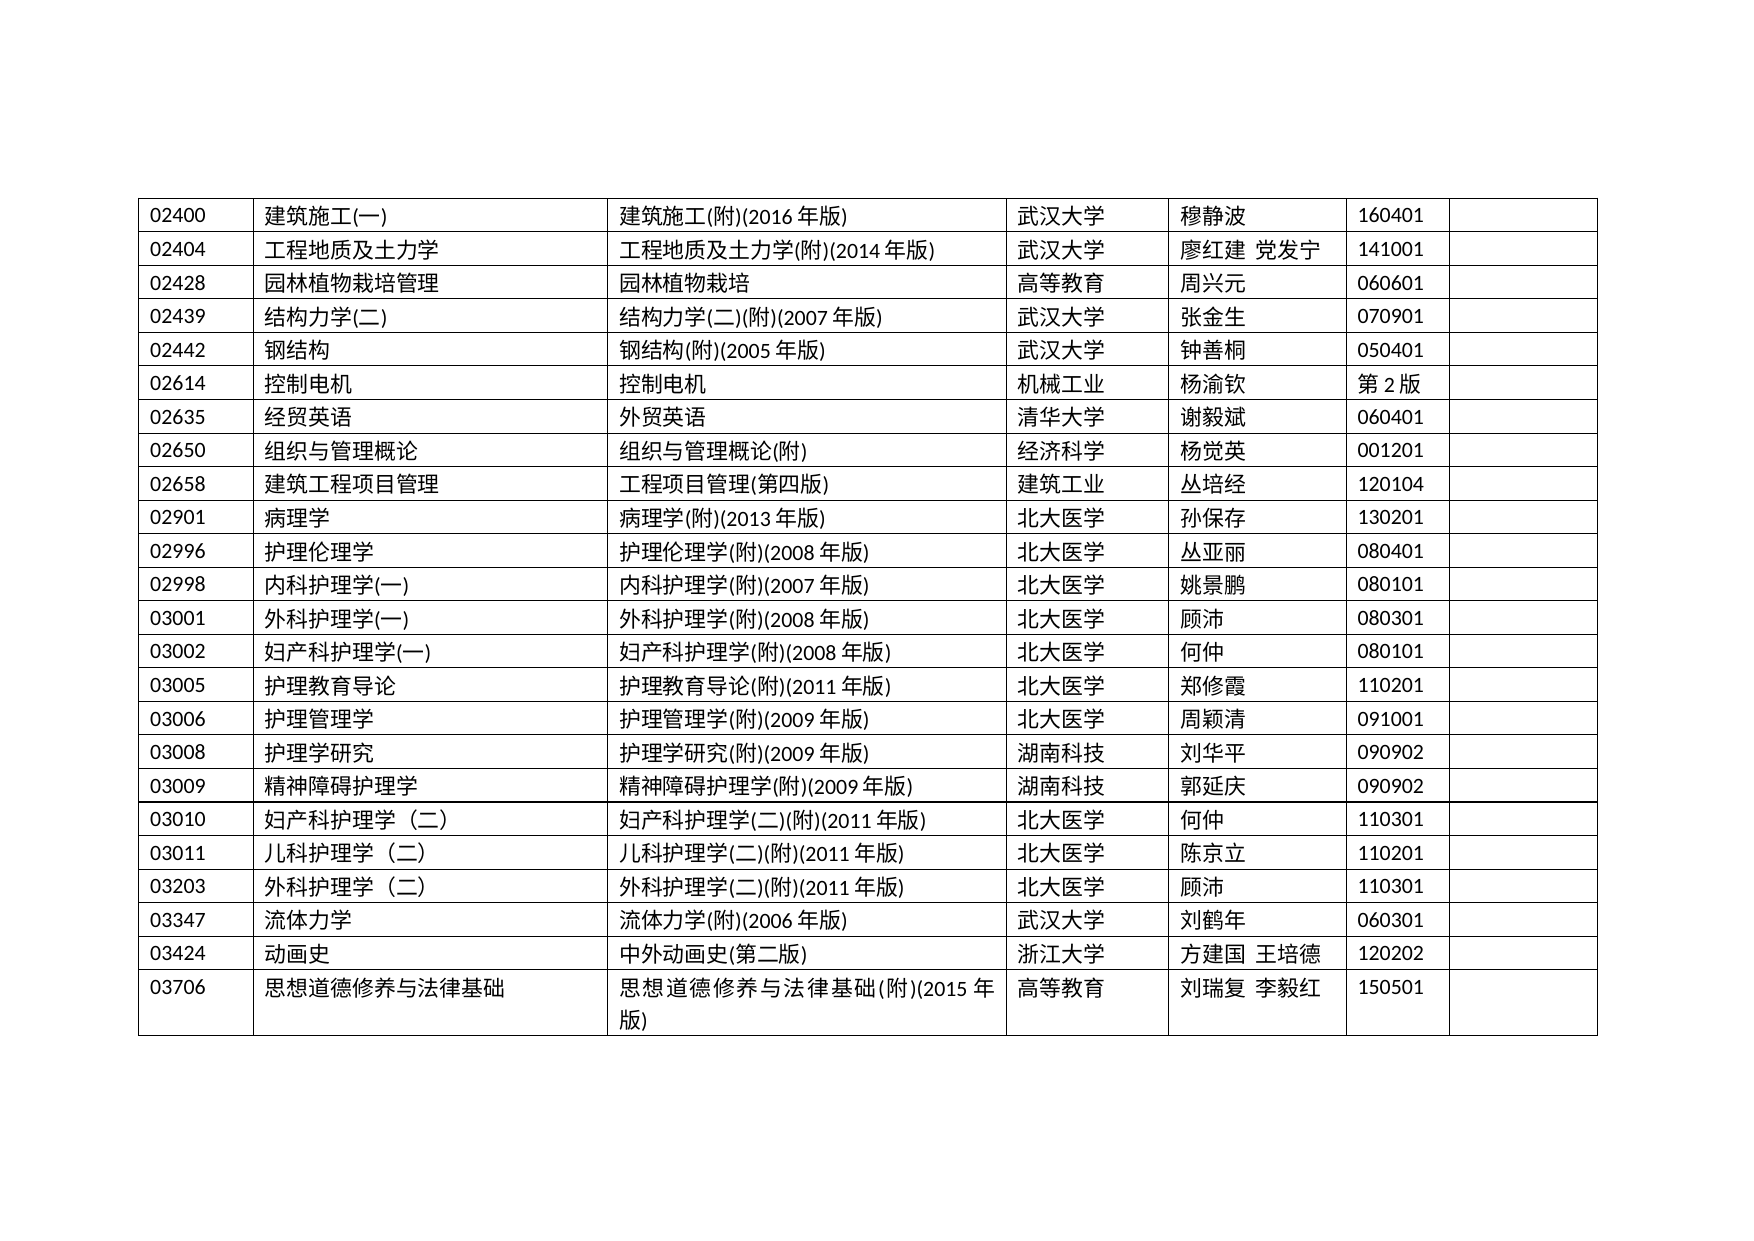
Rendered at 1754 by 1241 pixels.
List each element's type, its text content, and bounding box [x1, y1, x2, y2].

table_cell 机械工业 [1007, 366, 1168, 399]
table_cell [1450, 467, 1597, 499]
table_cell 护理教育导论 [254, 668, 607, 701]
table_cell 护理学研究(附)(2009年版) [608, 735, 1006, 768]
table_cell 001201 [1347, 434, 1449, 466]
table_cell [1450, 366, 1597, 399]
table_cell 何仲 [1169, 803, 1346, 835]
table_cell 妇产科护理学(附)(2008年版) [608, 635, 1006, 667]
table_cell 02998 [139, 568, 253, 600]
table_cell 结构力学(二) [254, 299, 607, 332]
table_cell 03424 [139, 937, 253, 969]
table_cell [1450, 299, 1597, 332]
table_cell 060401 [1347, 400, 1449, 432]
table_cell 03008 [139, 735, 253, 768]
table_cell [1450, 970, 1597, 1035]
table_cell 刘瑞复 李毅红 [1169, 970, 1346, 1035]
table_cell 北大医学 [1007, 501, 1168, 533]
table_cell 园林植物栽培管理 [254, 266, 607, 298]
table_cell 丛亚丽 [1169, 534, 1346, 567]
table_cell 02901 [139, 501, 253, 533]
table_cell 北大医学 [1007, 702, 1168, 734]
table_cell 第2版 [1347, 366, 1449, 399]
table_cell 外科护理学(附)(2008年版) [608, 601, 1006, 634]
table_cell 中外动画史(第二版) [608, 937, 1006, 969]
table_cell 03347 [139, 903, 253, 936]
table_cell 03001 [139, 601, 253, 634]
table_cell [1450, 769, 1597, 801]
table_cell [1450, 735, 1597, 768]
table_cell 张金生 [1169, 299, 1346, 332]
table_cell 武汉大学 [1007, 299, 1168, 332]
table_cell 141001 [1347, 232, 1449, 265]
table_cell 110301 [1347, 803, 1449, 835]
table_cell 02428 [139, 266, 253, 298]
table_cell 儿科护理学(二)(附)(2011年版) [608, 836, 1006, 868]
table_cell 穆静波 [1169, 199, 1346, 231]
table_cell 02614 [139, 366, 253, 399]
table_cell 儿科护理学（二） [254, 836, 607, 868]
table_cell 护理管理学(附)(2009年版) [608, 702, 1006, 734]
table_cell [1450, 836, 1597, 868]
table_cell 150501 [1347, 970, 1449, 1035]
table_cell [1450, 903, 1597, 936]
table_cell 02439 [139, 299, 253, 332]
table_cell 妇产科护理学(一) [254, 635, 607, 667]
table_cell 精神障碍护理学(附)(2009年版) [608, 769, 1006, 801]
table_cell 02635 [139, 400, 253, 432]
table_cell 护理学研究 [254, 735, 607, 768]
table_cell 组织与管理概论(附) [608, 434, 1006, 466]
table_cell 杨渝钦 [1169, 366, 1346, 399]
table_cell 组织与管理概论 [254, 434, 607, 466]
table_cell 03011 [139, 836, 253, 868]
table_cell [1450, 668, 1597, 701]
table_cell [1450, 601, 1597, 634]
table_cell 控制电机 [254, 366, 607, 399]
table_cell 130201 [1347, 501, 1449, 533]
table_cell 精神障碍护理学 [254, 769, 607, 801]
table_cell 高等教育 [1007, 266, 1168, 298]
table_cell 何仲 [1169, 635, 1346, 667]
table_cell 控制电机 [608, 366, 1006, 399]
table_cell [1450, 568, 1597, 600]
table_cell 钢结构 [254, 333, 607, 365]
table_cell 080101 [1347, 635, 1449, 667]
table_cell 内科护理学(附)(2007年版) [608, 568, 1006, 600]
table_cell 02400 [139, 199, 253, 231]
table_cell 流体力学 [254, 903, 607, 936]
table_cell 谢毅斌 [1169, 400, 1346, 432]
table_cell 护理伦理学(附)(2008年版) [608, 534, 1006, 567]
table_cell 钢结构(附)(2005年版) [608, 333, 1006, 365]
table_cell 钟善桐 [1169, 333, 1346, 365]
table_cell 外科护理学(二)(附)(2011年版) [608, 870, 1006, 902]
table_cell 经贸英语 [254, 400, 607, 432]
table_cell [1450, 937, 1597, 969]
table_cell 内科护理学(一) [254, 568, 607, 600]
table_cell 工程地质及土力学 [254, 232, 607, 265]
table_cell 流体力学(附)(2006年版) [608, 903, 1006, 936]
table_cell 建筑施工(附)(2016年版) [608, 199, 1006, 231]
table_cell 03006 [139, 702, 253, 734]
table_cell 03005 [139, 668, 253, 701]
table_cell 建筑工程项目管理 [254, 467, 607, 499]
table_cell 病理学 [254, 501, 607, 533]
table_cell 清华大学 [1007, 400, 1168, 432]
table_cell 03009 [139, 769, 253, 801]
table_cell 建筑工业 [1007, 467, 1168, 499]
table_cell [1450, 434, 1597, 466]
table_cell 病理学(附)(2013年版) [608, 501, 1006, 533]
table_cell 03706 [139, 970, 253, 1035]
table_cell 妇产科护理学(二)(附)(2011年版) [608, 803, 1006, 835]
table_cell 思想道德修养与法律基础(附)(2015年版) [608, 970, 1006, 1035]
table_cell [1450, 333, 1597, 365]
table_cell 050401 [1347, 333, 1449, 365]
table_cell [1450, 702, 1597, 734]
table_cell 02996 [139, 534, 253, 567]
table_cell [1450, 870, 1597, 902]
table_cell 080301 [1347, 601, 1449, 634]
table_cell 武汉大学 [1007, 199, 1168, 231]
table_cell 湖南科技 [1007, 735, 1168, 768]
table_cell 02658 [139, 467, 253, 499]
table_cell 湖南科技 [1007, 769, 1168, 801]
table_cell 120202 [1347, 937, 1449, 969]
table_cell 妇产科护理学（二） [254, 803, 607, 835]
table_cell 03002 [139, 635, 253, 667]
table_cell 经济科学 [1007, 434, 1168, 466]
table_cell 外贸英语 [608, 400, 1006, 432]
table_cell 北大医学 [1007, 534, 1168, 567]
table_cell 02650 [139, 434, 253, 466]
table_cell 110201 [1347, 668, 1449, 701]
table_cell 丛培经 [1169, 467, 1346, 499]
table_cell [1450, 266, 1597, 298]
table_cell 091001 [1347, 702, 1449, 734]
table_cell 武汉大学 [1007, 903, 1168, 936]
table_cell 090902 [1347, 735, 1449, 768]
table_cell 北大医学 [1007, 668, 1168, 701]
table_cell 顾沛 [1169, 870, 1346, 902]
table_cell 姚景鹏 [1169, 568, 1346, 600]
table_cell 北大医学 [1007, 635, 1168, 667]
table_cell 高等教育 [1007, 970, 1168, 1035]
table_cell 浙江大学 [1007, 937, 1168, 969]
table_cell 陈京立 [1169, 836, 1346, 868]
table_cell 110301 [1347, 870, 1449, 902]
table_cell 02442 [139, 333, 253, 365]
table_cell 周兴元 [1169, 266, 1346, 298]
table_cell 思想道德修养与法律基础 [254, 970, 607, 1035]
table_cell 郑修霞 [1169, 668, 1346, 701]
table_cell [1450, 803, 1597, 835]
table_cell 03010 [139, 803, 253, 835]
table_cell 护理教育导论(附)(2011年版) [608, 668, 1006, 701]
table_cell 刘鹤年 [1169, 903, 1346, 936]
table_cell 顾沛 [1169, 601, 1346, 634]
table_cell 武汉大学 [1007, 333, 1168, 365]
table_cell [1450, 232, 1597, 265]
table_cell 方建国 王培德 [1169, 937, 1346, 969]
table_cell 北大医学 [1007, 601, 1168, 634]
table_cell 060301 [1347, 903, 1449, 936]
table_cell [1450, 199, 1597, 231]
table_cell 070901 [1347, 299, 1449, 332]
table_cell 080401 [1347, 534, 1449, 567]
table_cell 周颖清 [1169, 702, 1346, 734]
table_cell 北大医学 [1007, 870, 1168, 902]
table_cell 廖红建 党发宁 [1169, 232, 1346, 265]
table_cell 02404 [139, 232, 253, 265]
table_cell 园林植物栽培 [608, 266, 1006, 298]
table_cell 北大医学 [1007, 568, 1168, 600]
table_cell 孙保存 [1169, 501, 1346, 533]
table_cell 北大医学 [1007, 803, 1168, 835]
table_cell 090902 [1347, 769, 1449, 801]
table_cell [1450, 501, 1597, 533]
table_cell 110201 [1347, 836, 1449, 868]
table_cell 160401 [1347, 199, 1449, 231]
table_cell 武汉大学 [1007, 232, 1168, 265]
table_cell 120104 [1347, 467, 1449, 499]
table_cell 结构力学(二)(附)(2007年版) [608, 299, 1006, 332]
table_cell 护理伦理学 [254, 534, 607, 567]
table_cell 杨觉英 [1169, 434, 1346, 466]
table_cell [1450, 400, 1597, 432]
table_cell 建筑施工(一) [254, 199, 607, 231]
table_cell 护理管理学 [254, 702, 607, 734]
table_cell 03203 [139, 870, 253, 902]
table_cell 080101 [1347, 568, 1449, 600]
table_cell 外科护理学(一) [254, 601, 607, 634]
table_cell 外科护理学（二） [254, 870, 607, 902]
table_cell 北大医学 [1007, 836, 1168, 868]
table_cell 刘华平 [1169, 735, 1346, 768]
table_cell 工程地质及土力学(附)(2014年版) [608, 232, 1006, 265]
table_cell [1450, 534, 1597, 567]
table_cell [1450, 635, 1597, 667]
table_cell 动画史 [254, 937, 607, 969]
table_cell 郭延庆 [1169, 769, 1346, 801]
table_cell 工程项目管理(第四版) [608, 467, 1006, 499]
table_cell 060601 [1347, 266, 1449, 298]
